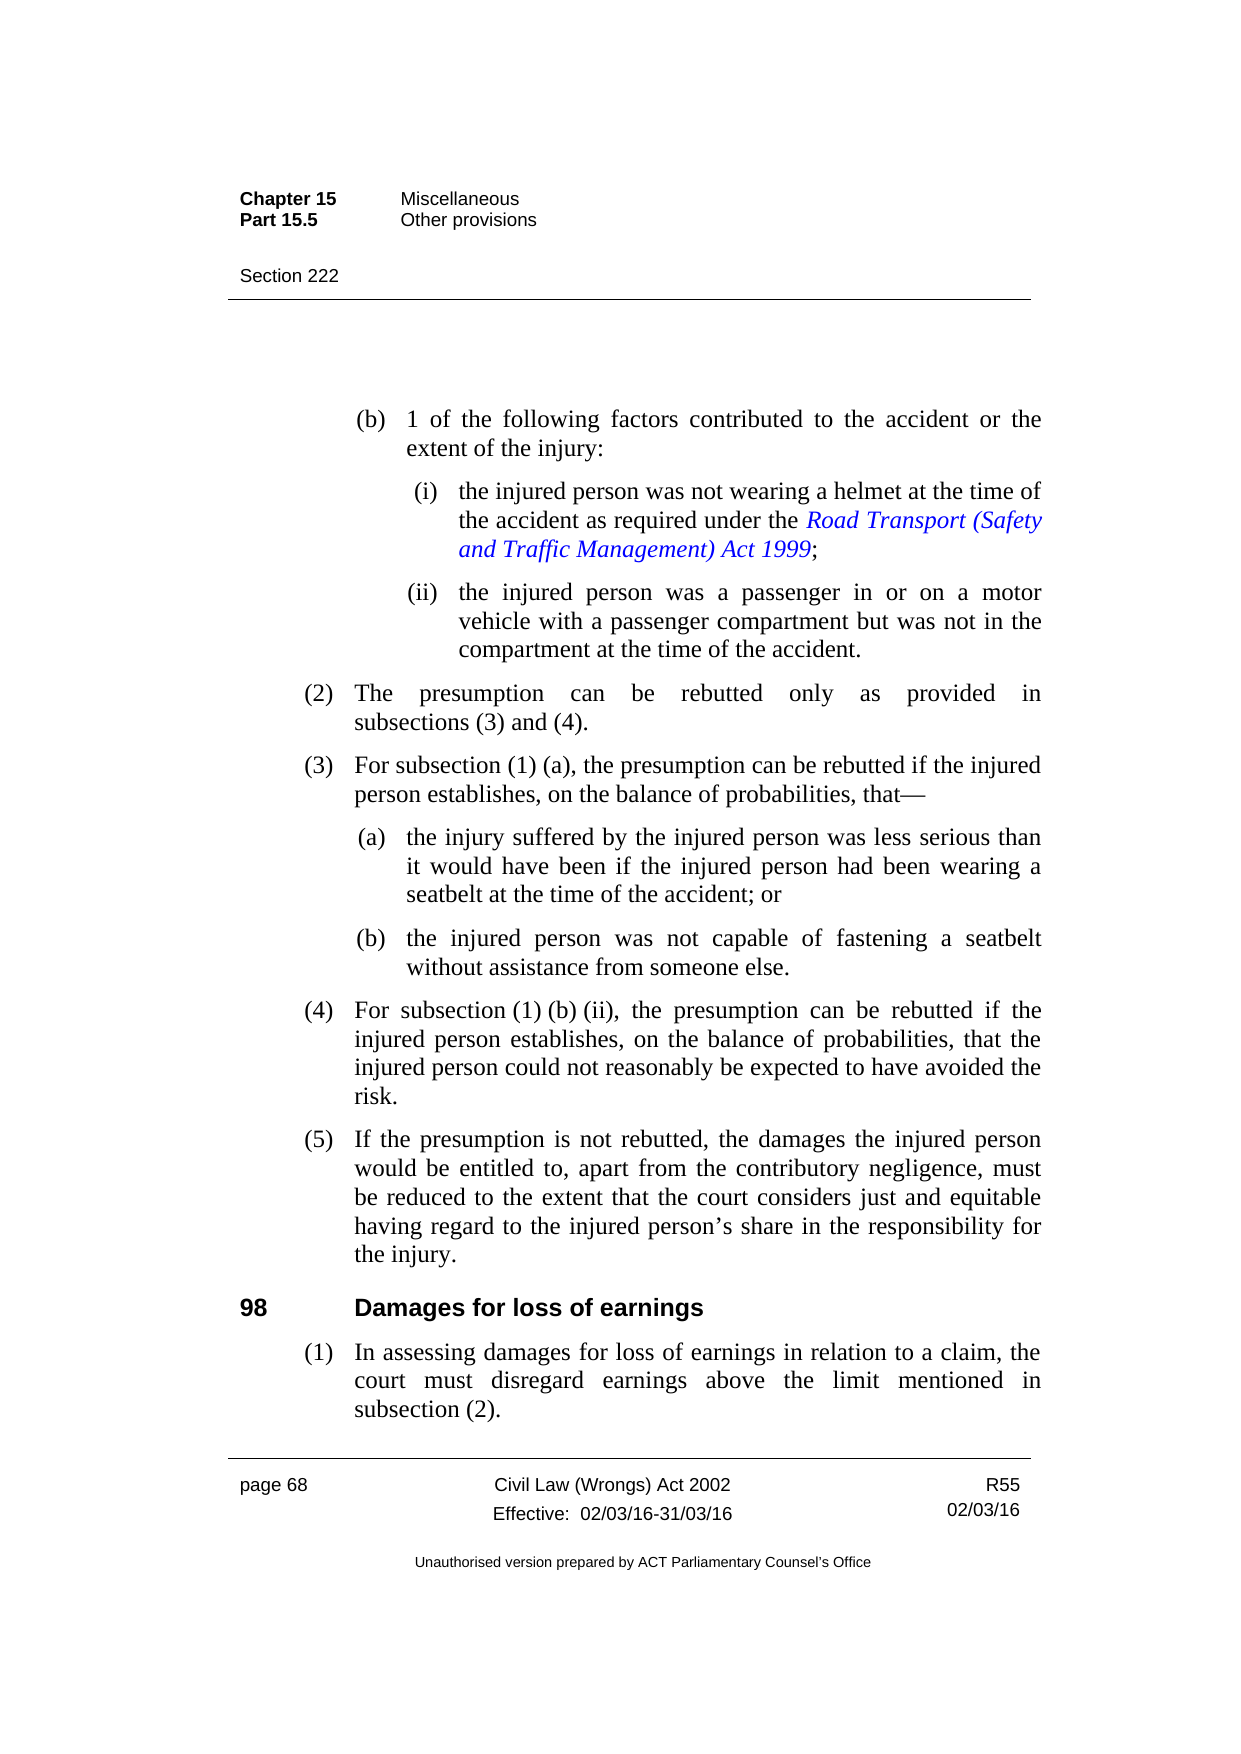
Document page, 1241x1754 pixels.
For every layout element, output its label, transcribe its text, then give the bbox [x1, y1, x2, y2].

text (b) the injured person was not capable of fastening a seatbelt without assistance from someone else. [239, 923, 1042, 980]
text (4) For subsection (1) (b) (ii), the presumption can be rebutted if the injured person establishes, on the balance of probabilities, that the injured person could not reasonably be expected to have avoided the risk. [239, 995, 1042, 1110]
text (ii) the injured person was a passenger in or on a motor vehicle with a passenger compartment but was not in the compartment at the time of the accident. [239, 577, 1042, 663]
text (1) In assessing damages for loss of earnings in relation to a claim, the court must disregard earnings above the limit mentioned in subsection (2). [239, 1337, 1042, 1423]
text 98 Damages for loss of earnings [239, 1293, 1042, 1322]
text (5) If the presumption is not rebutted, the damages the injured person would be entitled to, apart from the contributory negligence, must be reduced to the extent that the court considers just and equitable having regard to the injured person’s share in the responsibility for the injury. [239, 1124, 1042, 1268]
text (2) The presumption can be rebutted only as provided in subsections (3) and (4). [239, 678, 1042, 735]
text (3) For subsection (1) (a), the presumption can be rebutted if the injured person establishes, on the balance of probabilities, that— [239, 750, 1042, 807]
text (a) the injury suffered by the injured person was less serious than it would have been if the injured person had been wearing a seatbelt at the time of the accident; or [239, 822, 1042, 908]
text (b) 1 of the following factors contributed to the accident or the extent of the injury: [239, 404, 1042, 462]
text (i) the injured person was not wearing a helmet at the time of the accident as required under the Road Transport (Safety and Traffic Management) Act 1999; [239, 476, 1042, 562]
